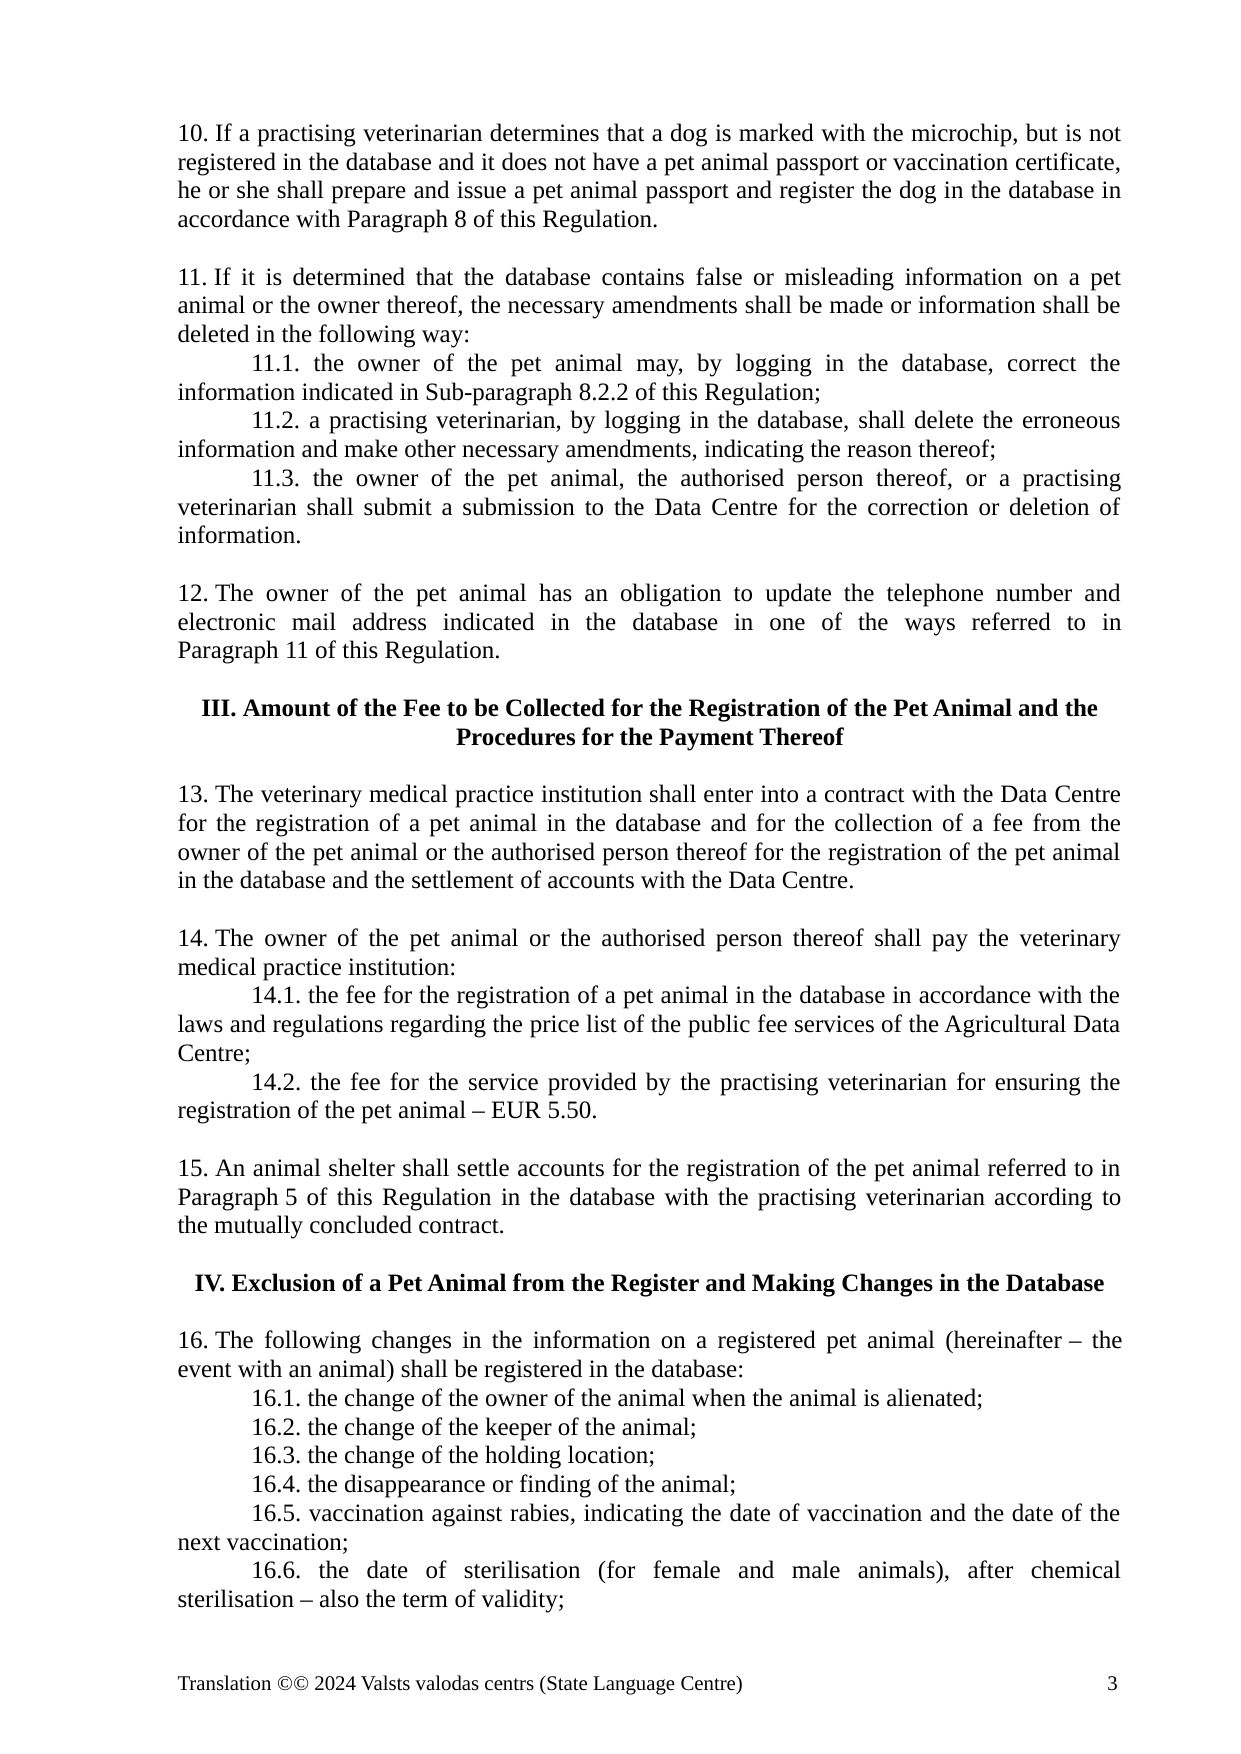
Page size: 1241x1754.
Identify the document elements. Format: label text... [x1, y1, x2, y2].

text 11.3. the owner of the pet animal, the authorised person thereof, or a practising veterinarian shall submit a submission to the Data Centre for the correction or deletion of information. [177, 463, 1122, 549]
text 11.2. a practising veterinarian, by logging in the database, shall delete the erroneous information and make other necessary amendments, indicating the reason thereof; [177, 406, 1122, 463]
text 16.5. vaccination against rabies, indicating the date of vaccination and the date of the next vaccination; [177, 1498, 1122, 1556]
text 11.1. the owner of the pet animal may, by logging in the database, correct the information indicated in Sub-paragraph 8.2.2 of this Regulation; [177, 348, 1122, 406]
text 16. The following changes in the information on a registered pet animal (hereinafter – the event with an animal) shall be registered in the database: [177, 1326, 1122, 1383]
text III. Amount of the Fee to be Collected for the Registration of the Pet Animal and the Procedures for the Payment Thereof [177, 693, 1122, 751]
text 16.3. the change of the holding location; [177, 1441, 1122, 1469]
text IV. Exclusion of a Pet Animal from the Register and Making Changes in the Database [177, 1268, 1122, 1297]
text 16.6. the date of sterilisation (for female and male animals), after chemical sterilisation – also the term of validity; [177, 1556, 1122, 1613]
text 14.1. the fee for the registration of a pet animal in the database in accordance with the laws and regulations regarding the price list of the public fee services of the Agricultural Data Centre; [177, 981, 1122, 1067]
text 12. The owner of the pet animal has an obligation to update the telephone number and electronic mail address indicated in the database in one of the ways referred to in Paragraph 11 of this Regulation. [177, 578, 1122, 664]
text 16.1. the change of the owner of the animal when the animal is alienated; [177, 1383, 1122, 1412]
text 10. If a practising veterinarian determines that a dog is marked with the microchip, but is not registered in the database and it does not have a pet animal passport or vaccination certificate, he or she shall prepare and issue a pet animal passport and register the dog in the database in accordance with Paragraph 8 of this Regulation. [177, 118, 1122, 233]
text 14. The owner of the pet animal or the authorised person thereof shall pay the veterinary medical practice institution: [177, 923, 1122, 981]
text 11. If it is determined that the database contains false or misleading information on a pet animal or the owner thereof, the necessary amendments shall be made or information shall be deleted in the following way: [177, 262, 1122, 348]
text 14.2. the fee for the service provided by the practising veterinarian for ensuring the registration of the pet animal – EUR 5.50. [177, 1067, 1122, 1124]
text 16.2. the change of the keeper of the animal; [177, 1412, 1122, 1441]
text 15. An animal shelter shall settle accounts for the registration of the pet animal referred to in Paragraph 5 of this Regulation in the database with the practising veterinarian according to the mutually concluded contract. [177, 1153, 1122, 1239]
text 13. The veterinary medical practice institution shall enter into a contract with the Data Centre for the registration of a pet animal in the database and for the collection of a fee from the owner of the pet animal or the authorised person thereof for the registration of the pet animal in the database and the settlement of accounts with the Data Centre. [177, 779, 1122, 894]
text 16.4. the disappearance or finding of the animal; [177, 1469, 1122, 1498]
